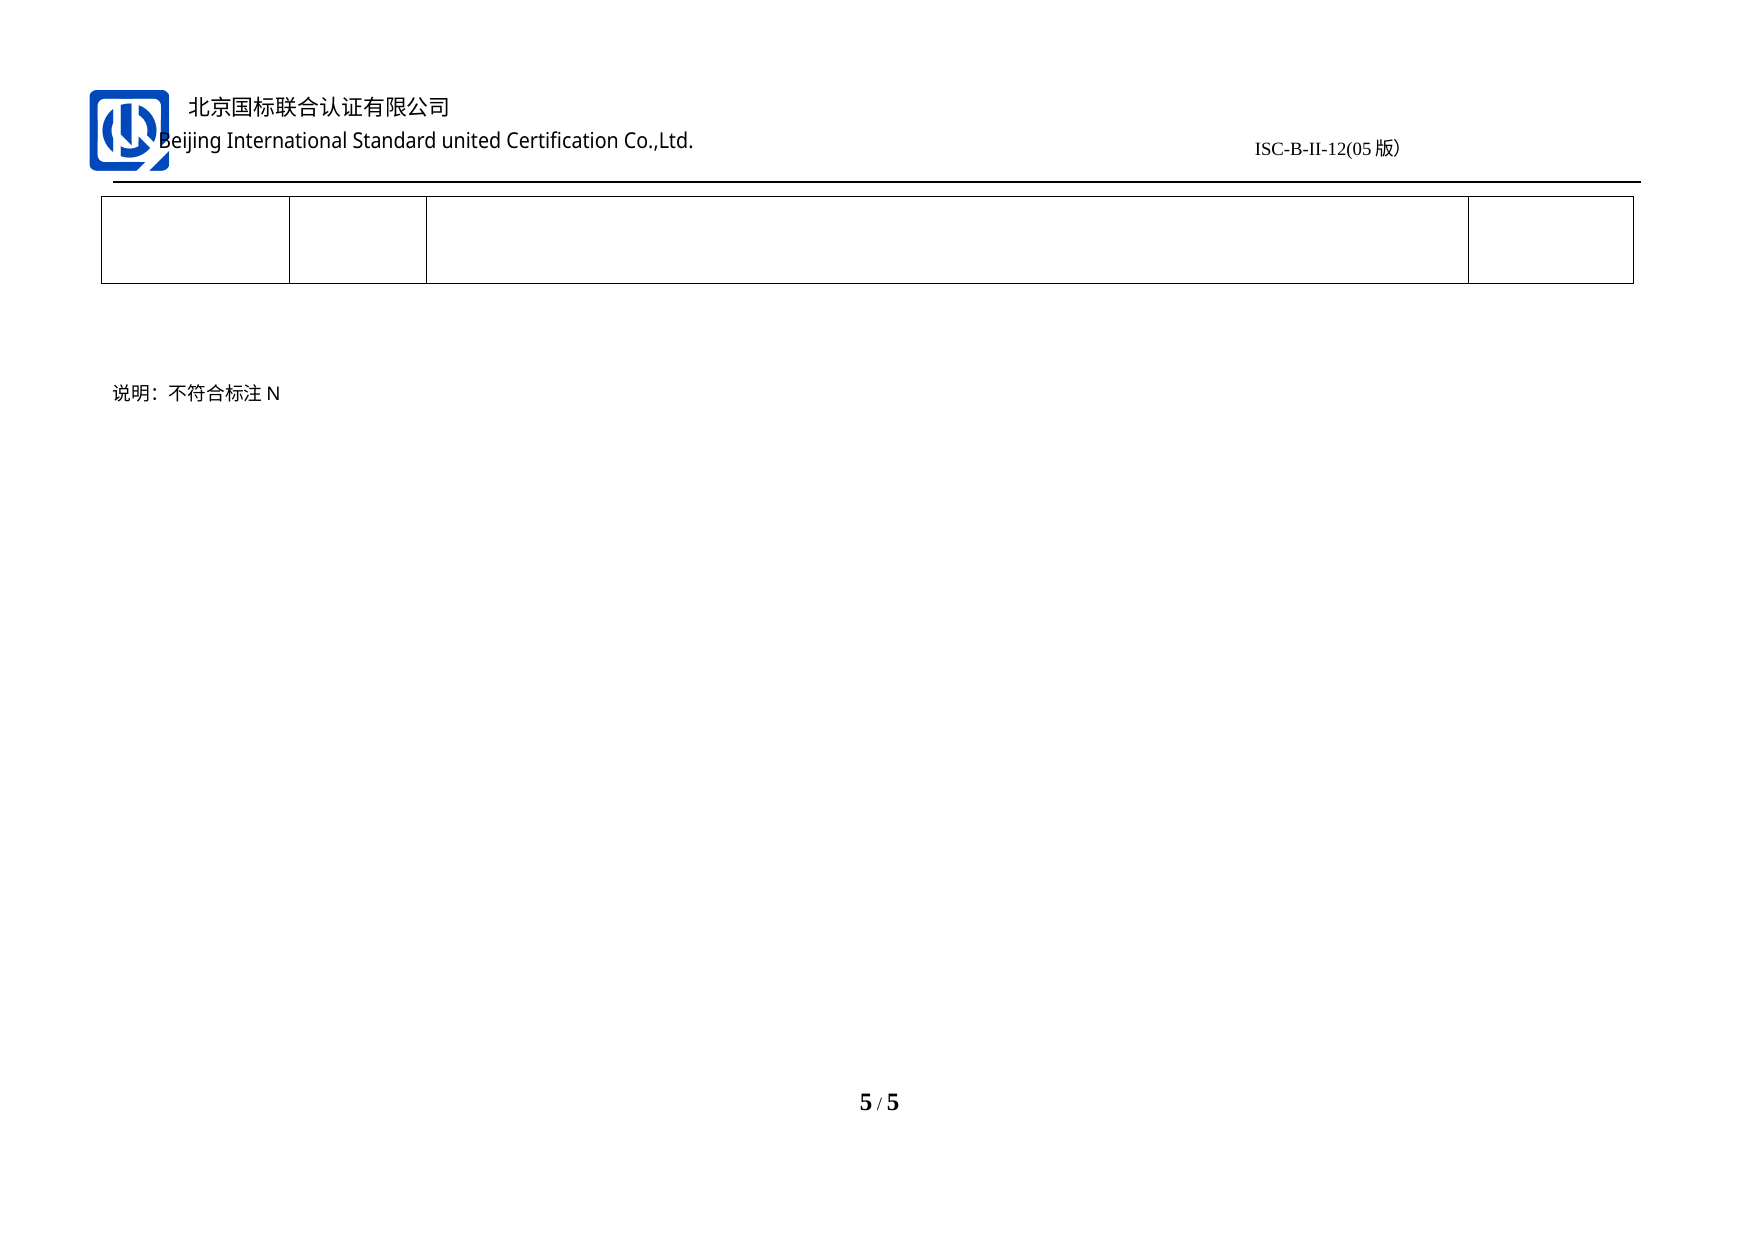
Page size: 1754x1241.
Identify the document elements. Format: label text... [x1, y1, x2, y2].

text 说明：不符合标注N [112, 379, 1641, 406]
table_cell [102, 197, 289, 283]
table_cell [1469, 197, 1633, 283]
table_cell [290, 197, 426, 283]
table_cell [427, 197, 1468, 283]
picture [89, 90, 170, 171]
